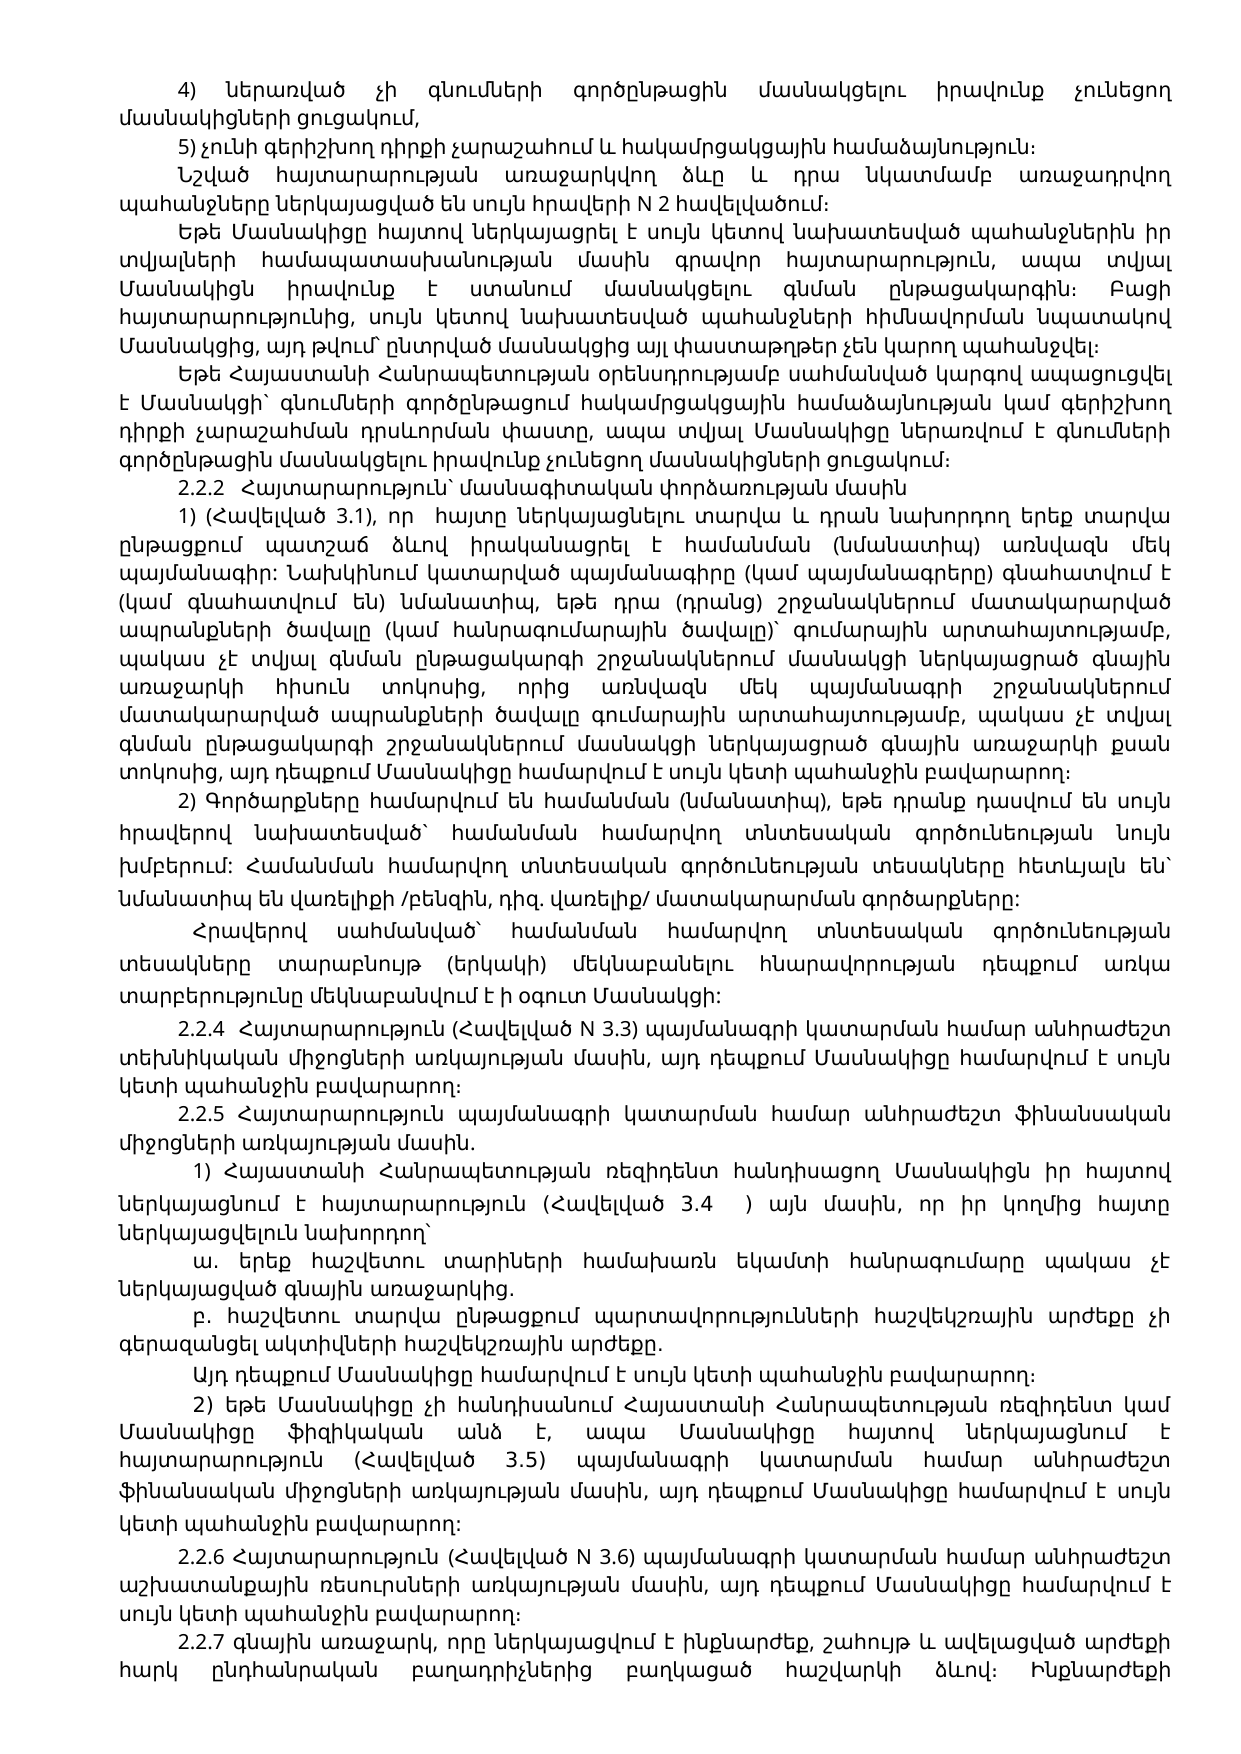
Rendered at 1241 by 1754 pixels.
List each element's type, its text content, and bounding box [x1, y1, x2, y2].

text 1) Հայաստանի Հանրապետության ռեզիդենտ հանդիսացող Մասնակիցն իր հայտով ներկայացնում է հայտարարություն (Հավելված 3.4 ) այն մասին, որ իր կողմից հայտը ներկայացվելուն նախորդող՝ [118, 1156, 1171, 1245]
text Այդ դեպքում Մասնակիցը համարվում է սույն կետի պահանջին բավարարող։ [118, 1360, 1171, 1388]
text Եթե Հայաստանի Հանրապետության օրենսդրությամբ սահմանված կարգով ապացուցվել է Մասնակցի` գնումների գործընթացում հակամրցակցային համաձայնության կամ գերիշխող դիրքի չարաշահման դրսևորման փաստը, ապա տվյալ Մասնակիցը ներառվում է գնումների գործընթացին մասնակցելու իրավունք չունեցող մասնակիցների ցուցակում։ [118, 359, 1171, 473]
text բ. հաշվետու տարվա ընթացքում պարտավորությունների հաշվեկշռային արժեքը չի գերազանցել ակտիվների հաշվեկշռային արժեքը. [118, 1304, 1171, 1356]
text Հրավերով սահմանված՝ համանման համարվող տնտեսական գործունեության տեսակները տարաբնույթ (երկակի) մեկնաբանելու հնարավորության դեպքում առկա տարբերությունը մեկնաբանվում է ի օգուտ Մասնակցի: [118, 916, 1171, 1010]
text Նշված հայտարարության առաջարկվող ձևը և դրա նկատմամբ առաջադրվող պահանջները ներկայացված են սույն հրավերի N 2 հավելվածում։ [118, 160, 1171, 217]
text 1) (Հավելված 3.1), որ հայտը ներկայացնելու տարվա և դրան նախորդող երեք տարվա ընթացքում պատշաճ ձևով իրականացրել է համանման (նմանատիպ) առնվազն մեկ պայմանագիր: Նախկինում կատարված պայմանագիրը (կամ պայմանագրերը) գնահատվում է (կամ գնահատվում են) նմանատիպ, եթե դրա (դրանց) շրջանակներում մատակարարված ապրանքների ծավալը (կամ հանրագումարային ծավալը)` գումարային արտահայտությամբ, պակաս չէ տվյալ գնման ընթացակարգի շրջանակներում մասնակցի ներկայացրած գնային առաջարկի հիսուն տոկոսից, որից առնվազն մեկ պայմանագրի շրջանակներում մատակարարված ապրանքների ծավալը գումարային արտահայտությամբ, պակաս չէ տվյալ գնման ընթացակարգի շրջանակներում մասնակցի ներկայացրած գնային առաջարկի քսան տոկոսից, այդ դեպքում Մասնակիցը համարվում է սույն կետի պահանջին բավարարող։ [118, 502, 1171, 786]
text 2.2.4 Հայտարարություն (Հավելված N 3.3) պայմանագրի կատարման համար անհրաժեշտ տեխնիկական միջոցների առկայության մասին, այդ դեպքում Մասնակիցը համարվում է սույն կետի պահանջին բավարարող։ [118, 1014, 1171, 1099]
text 2) Գործարքները համարվում են համանման (նմանատիպ), եթե դրանք դասվում են սույն հրավերով նախատեսված` համանման համարվող տնտեսական գործունեության նույն խմբերում: Համանման համարվող տնտեսական գործունեության տեսակները հետևյալն են` նմանատիպ են վառելիքի /բենզին, դիզ. վառելիք/ մատակարարման գործարքները: [118, 786, 1171, 912]
text ա. երեք հաշվետու տարիների համախառն եկամտի հանրագումարը պակաս չէ ներկայացված գնային առաջարկից. [118, 1249, 1171, 1301]
text 2.2.5 Հայտարարություն պայմանագրի կատարման համար անհրաժեշտ ֆինանսական միջոցների առկայության մասին. [118, 1099, 1171, 1156]
text 5) չունի գերիշխող դիրքի չարաշահում և հակամրցակցային համաձայնություն։ [118, 132, 1171, 160]
text 4) ներառված չի գնումների գործընթացին մասնակցելու իրավունք չունեցող մասնակիցների ցուցակում, [118, 75, 1171, 132]
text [118, 1627, 1171, 1684]
text Եթե Մասնակիցը հայտով ներկայացրել է սույն կետով նախատեսված պահանջներին իր տվյալների համապատասխանության մասին գրավոր հայտարարություն, ապա տվյալ Մասնակիցն իրավունք է ստանում մասնակցելու գնման ընթացակարգին։ Բացի հայտարարությունից, սույն կետով նախատեսված պահանջների հիմնավորման նպատակով Մասնակցից, այդ թվում՝ ընտրված մասնակցից այլ փաստաթղթեր չեն կարող պահանջվել։ [118, 217, 1171, 359]
text 2.2.6 Հայտարարություն (Հավելված N 3.6) պայմանագրի կատարման համար անհրաժեշտ աշխատանքային ռեսուրսների առկայության մասին, այդ դեպքում Մասնակիցը համարվում է սույն կետի պահանջին բավարարող։ [118, 1542, 1171, 1627]
text 2) եթե Մասնակիցը չի հանդիսանում Հայաստանի Հանրապետության ռեզիդենտ կամ Մասնակիցը ֆիզիկական անձ է, ապա Մասնակիցը հայտով ներկայացնում է հայտարարություն (Հավելված 3.5) պայմանագրի կատարման համար անհրաժեշտ ֆինանսական միջոցների առկայության մասին, այդ դեպքում Մասնակիցը համարվում է սույն կետի պահանջին բավարարող: [118, 1393, 1171, 1538]
text 2.2.2 Հայտարարություն` մասնագիտական փորձառության մասին [118, 473, 1171, 502]
